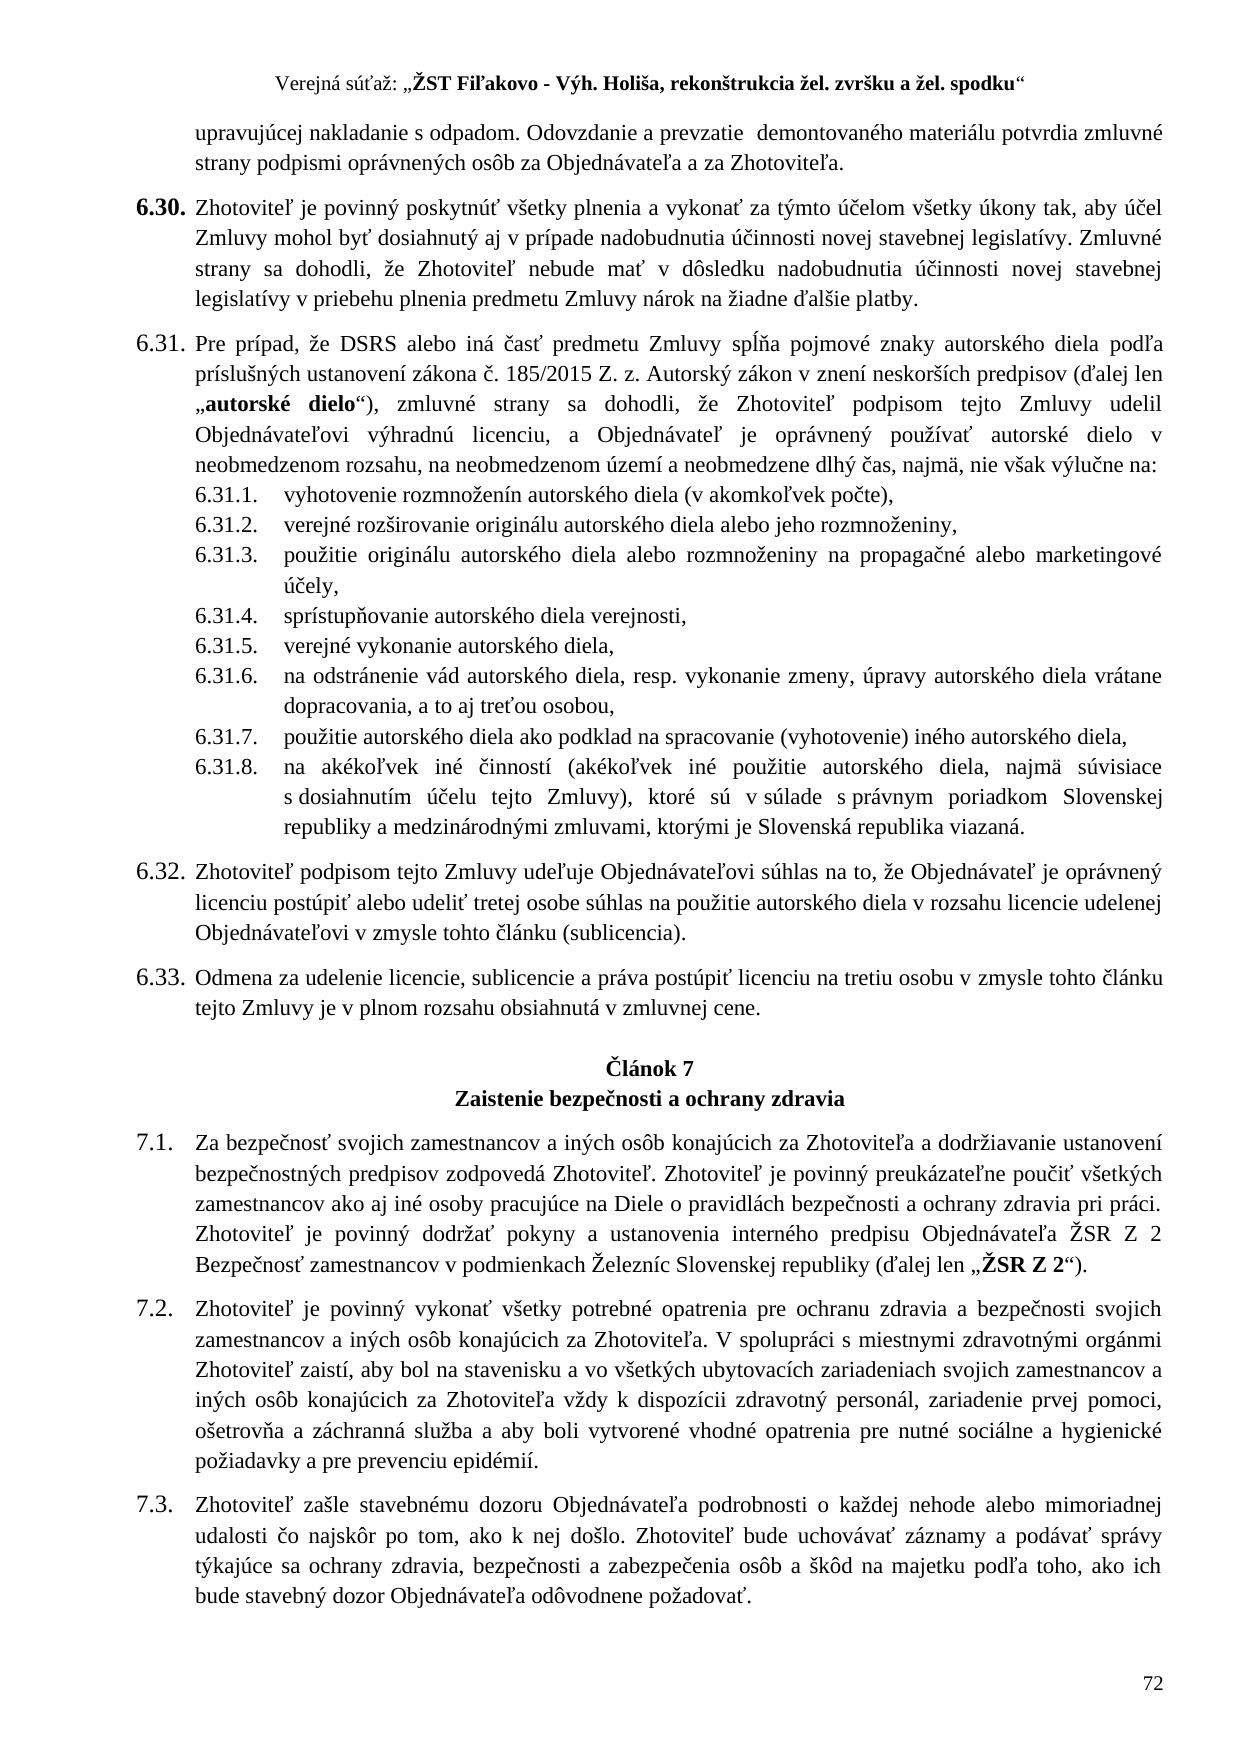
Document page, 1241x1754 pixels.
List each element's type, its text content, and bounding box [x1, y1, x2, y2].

list použitie autorského diela ako podklad na spracovanie (vyhotovenie) iného autorského diela, [195, 723, 1163, 749]
list Zhotoviteľ podpisom tejto Zmluvy udeľuje Objednávateľovi súhlas na to, že Objednávateľ je oprávnený licenciu postúpiť alebo udeliť tretej osobe súhlas na použitie autorského diela v rozsahu licencie udelenej Objednávateľovi v zmysle tohto článku (sublicencia). [136, 856, 1163, 945]
list verejné vykonanie autorského diela, [195, 632, 1163, 658]
list Zhotoviteľ je povinný vykonať všetky potrebné opatrenia pre ochranu zdravia a bezpečnosti svojich zamestnancov a iných osôb konajúcich za Zhotoviteľa. V spolupráci s miestnymi zdravotnými orgánmi Zhotoviteľ zaistí, aby bol na stavenisku a vo všetkých ubytovacích zariadeniach svojich zamestnancov a iných osôb konajúcich za Zhotoviteľa vždy k dispozícii zdravotný personál, zariadenie prvej pomoci, ošetrovňa a záchranná služba a aby boli vytvorené vhodné opatrenia pre nutné sociálne a hygienické požiadavky a pre prevenciu epidémií. [136, 1293, 1163, 1473]
list verejné rozširovanie originálu autorského diela alebo jeho rozmnoženiny, [195, 511, 1163, 538]
list na akékoľvek iné činností (akékoľvek iné použitie autorského diela, najmä súvisiace s dosiahnutím účelu tejto Zmluvy), ktoré sú v súlade s právnym poriadkom Slovenskej republiky a medzinárodnými zmluvami, ktorými je Slovenská republika viazaná. [195, 753, 1163, 840]
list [136, 119, 1163, 176]
list sprístupňovanie autorského diela verejnosti, [195, 602, 1163, 628]
list Zhotoviteľ zašle stavebnému dozoru Objednávateľa podrobnosti o každej nehode alebo mimoriadnej udalosti čo najskôr po tom, ako k nej došlo. Zhotoviteľ bude uchovávať záznamy a podávať správy týkajúce sa ochrany zdravia, bezpečnosti a zabezpečenia osôb a škôd na majetku podľa toho, ako ich bude stavebný dozor Objednávateľa odôvodnene požadovať. [136, 1489, 1163, 1609]
list Zhotoviteľ je povinný poskytnúť všetky plnenia a vykonať za týmto účelom všetky úkony tak, aby účel Zmluvy mohol byť dosiahnutý aj v prípade nadobudnutia účinnosti novej stavebnej legislatívy. Zmluvné strany sa dohodli, že Zhotoviteľ nebude mať v dôsledku nadobudnutia účinnosti novej stavebnej legislatívy v priebehu plnenia predmetu Zmluvy nárok na žiadne ďalšie platby. [136, 192, 1163, 311]
list Za bezpečnosť svojich zamestnancov a iných osôb konajúcich za Zhotoviteľa a dodržiavanie ustanovení bezpečnostných predpisov zodpovedá Zhotoviteľ. Zhotoviteľ je povinný preukázateľne poučiť všetkých zamestnancov ako aj iné osoby pracujúce na Diele o pravidlách bezpečnosti a ochrany zdravia pri práci. Zhotoviteľ je povinný dodržať pokyny a ustanovenia interného predpisu Objednávateľa ŽSR Z 2 Bezpečnosť zamestnancov v podmienkach Železníc Slovenskej republiky (ďalej len „ŽSR Z 2“). [136, 1127, 1163, 1277]
text Článok 7 [136, 1054, 1163, 1081]
list Pre prípad, že DSRS alebo iná časť predmetu Zmluvy spĺňa pojmové znaky autorského diela podľa príslušných ustanovení zákona č. 185/2015 Z. z. Autorský zákon v znení neskorších predpisov (ďalej len „autorské dielo“), zmluvné strany sa dohodli, že Zhotoviteľ podpisom tejto Zmluvy udelil Objednávateľovi výhradnú licenciu, a Objednávateľ je oprávnený používať autorské dielo v neobmedzenom rozsahu, na neobmedzenom území a neobmedzene dlhý čas, najmä, nie však výlučne na: [136, 328, 1163, 477]
text Zaistenie bezpečnosti a ochrany zdravia [136, 1085, 1163, 1111]
list na odstránenie vád autorského diela, resp. vykonanie zmeny, úpravy autorského diela vrátane dopracovania, a to aj treťou osobou, [195, 662, 1163, 719]
list použitie originálu autorského diela alebo rozmnoženiny na propagačné alebo marketingové účely, [195, 541, 1163, 598]
list vyhotovenie rozmnoženín autorského diela (v akomkoľvek počte), [195, 481, 1163, 507]
list Odmena za udelenie licencie, sublicencie a práva postúpiť licenciu na tretiu osobu v zmysle tohto článku tejto Zmluvy je v plnom rozsahu obsiahnutá v zmluvnej cene. [136, 962, 1163, 1021]
